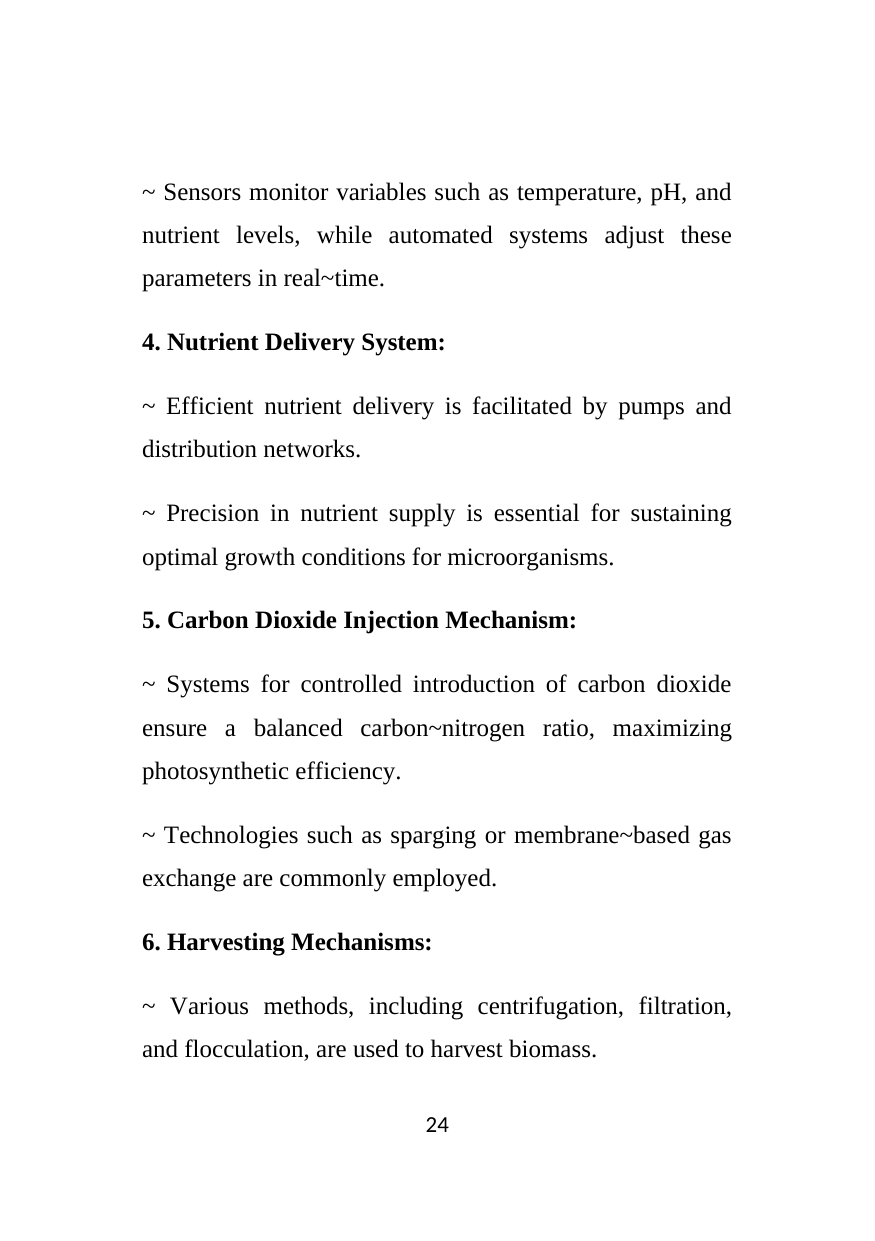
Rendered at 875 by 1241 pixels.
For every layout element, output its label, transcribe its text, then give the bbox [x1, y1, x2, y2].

text 6. Harvesting Mechanisms: [142, 927, 732, 956]
text 5. Carbon Dioxide Injection Mechanism: [142, 606, 732, 634]
text ~ Systems for controlled introduction of carbon dioxide ensure a balanced carbon~nitrogen ratio, maximizing photosynthetic efficiency. [142, 669, 732, 784]
text ~ Technologies such as sparging or membrane~based gas exchange are commonly employed. [142, 820, 732, 892]
text ~ Sensors monitor variables such as temperature, pH, and nutrient levels, while automated systems adjust these parameters in real~time. [142, 177, 732, 292]
text ~ Efficient nutrient delivery is facilitated by pumps and distribution networks. [142, 391, 732, 463]
text ~ Precision in nutrient supply is essential for sustaining optimal growth conditions for microorganisms. [142, 498, 732, 570]
text 4. Nutrient Delivery System: [142, 327, 732, 356]
text ~ Various methods, including centrifugation, filtration, and flocculation, are used to harvest biomass. [142, 991, 732, 1063]
